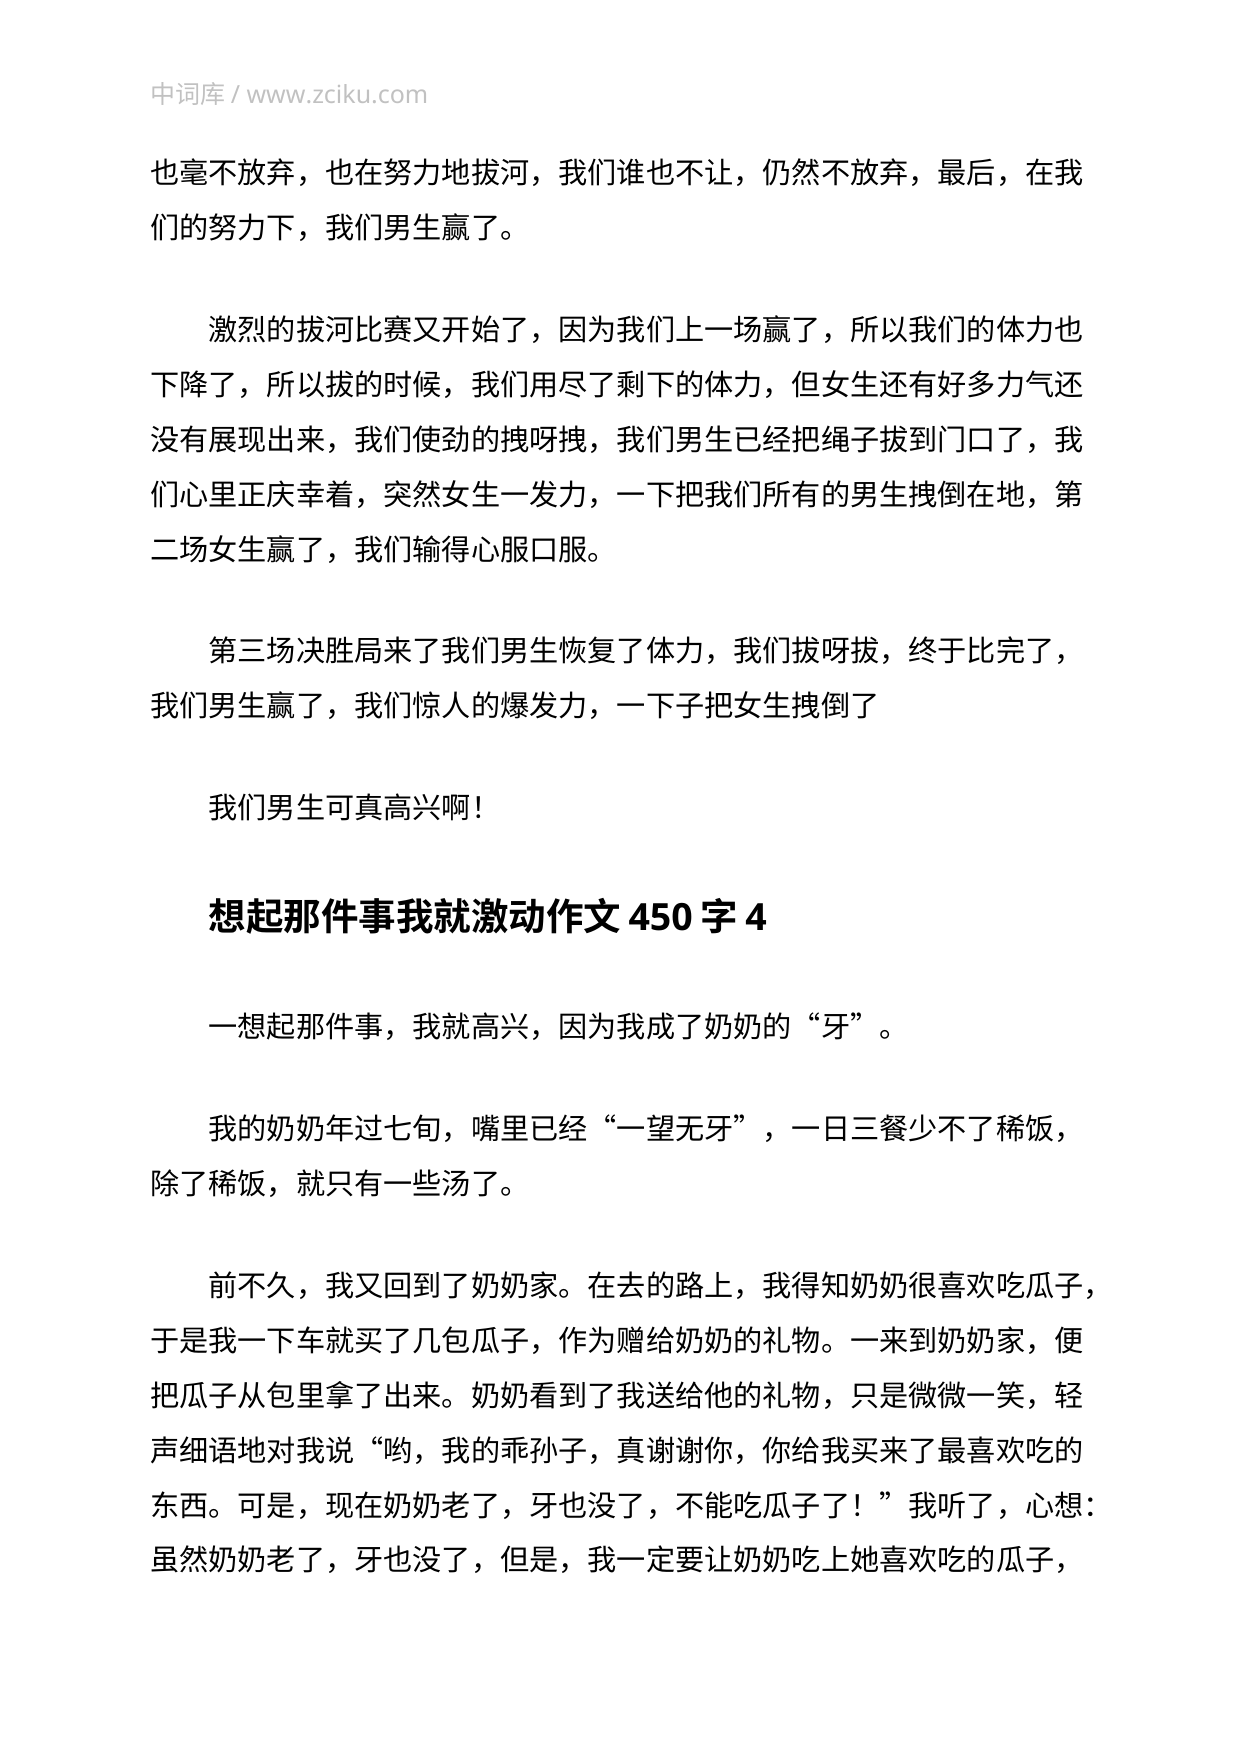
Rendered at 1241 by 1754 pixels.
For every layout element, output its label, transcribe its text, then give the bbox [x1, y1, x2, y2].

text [150, 1262, 1090, 1579]
text 激烈的拔河比赛又开始了，因为我们上一场赢了，所以我们的体力也下降了，所以拔的时候，我们用尽了剩下的体力，但女生还有好多力气还没有展现出来，我们使劲的拽呀拽，我们男生已经把绳子拔到门口了，我们心里正庆幸着，突然女生一发力，一下把我们所有的男生拽倒在地，第二场女生赢了，我们输得心服口服。 [150, 307, 1090, 568]
text 第三场决胜局来了我们男生恢复了体力，我们拔呀拔，终于比完了，我们男生赢了，我们惊人的爆发力，一下子把女生拽倒了 [150, 628, 1090, 725]
text 一想起那件事，我就高兴，因为我成了奶奶的“牙”。 [150, 1004, 1090, 1046]
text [150, 150, 1090, 247]
text 想起那件事我就激动作文450字4 [150, 886, 1090, 941]
text 我的奶奶年过七旬，嘴里已经“一望无牙”，一日三餐少不了稀饭，除了稀饭，就只有一些汤了。 [150, 1106, 1090, 1203]
text 我们男生可真高兴啊！ [150, 785, 1090, 827]
